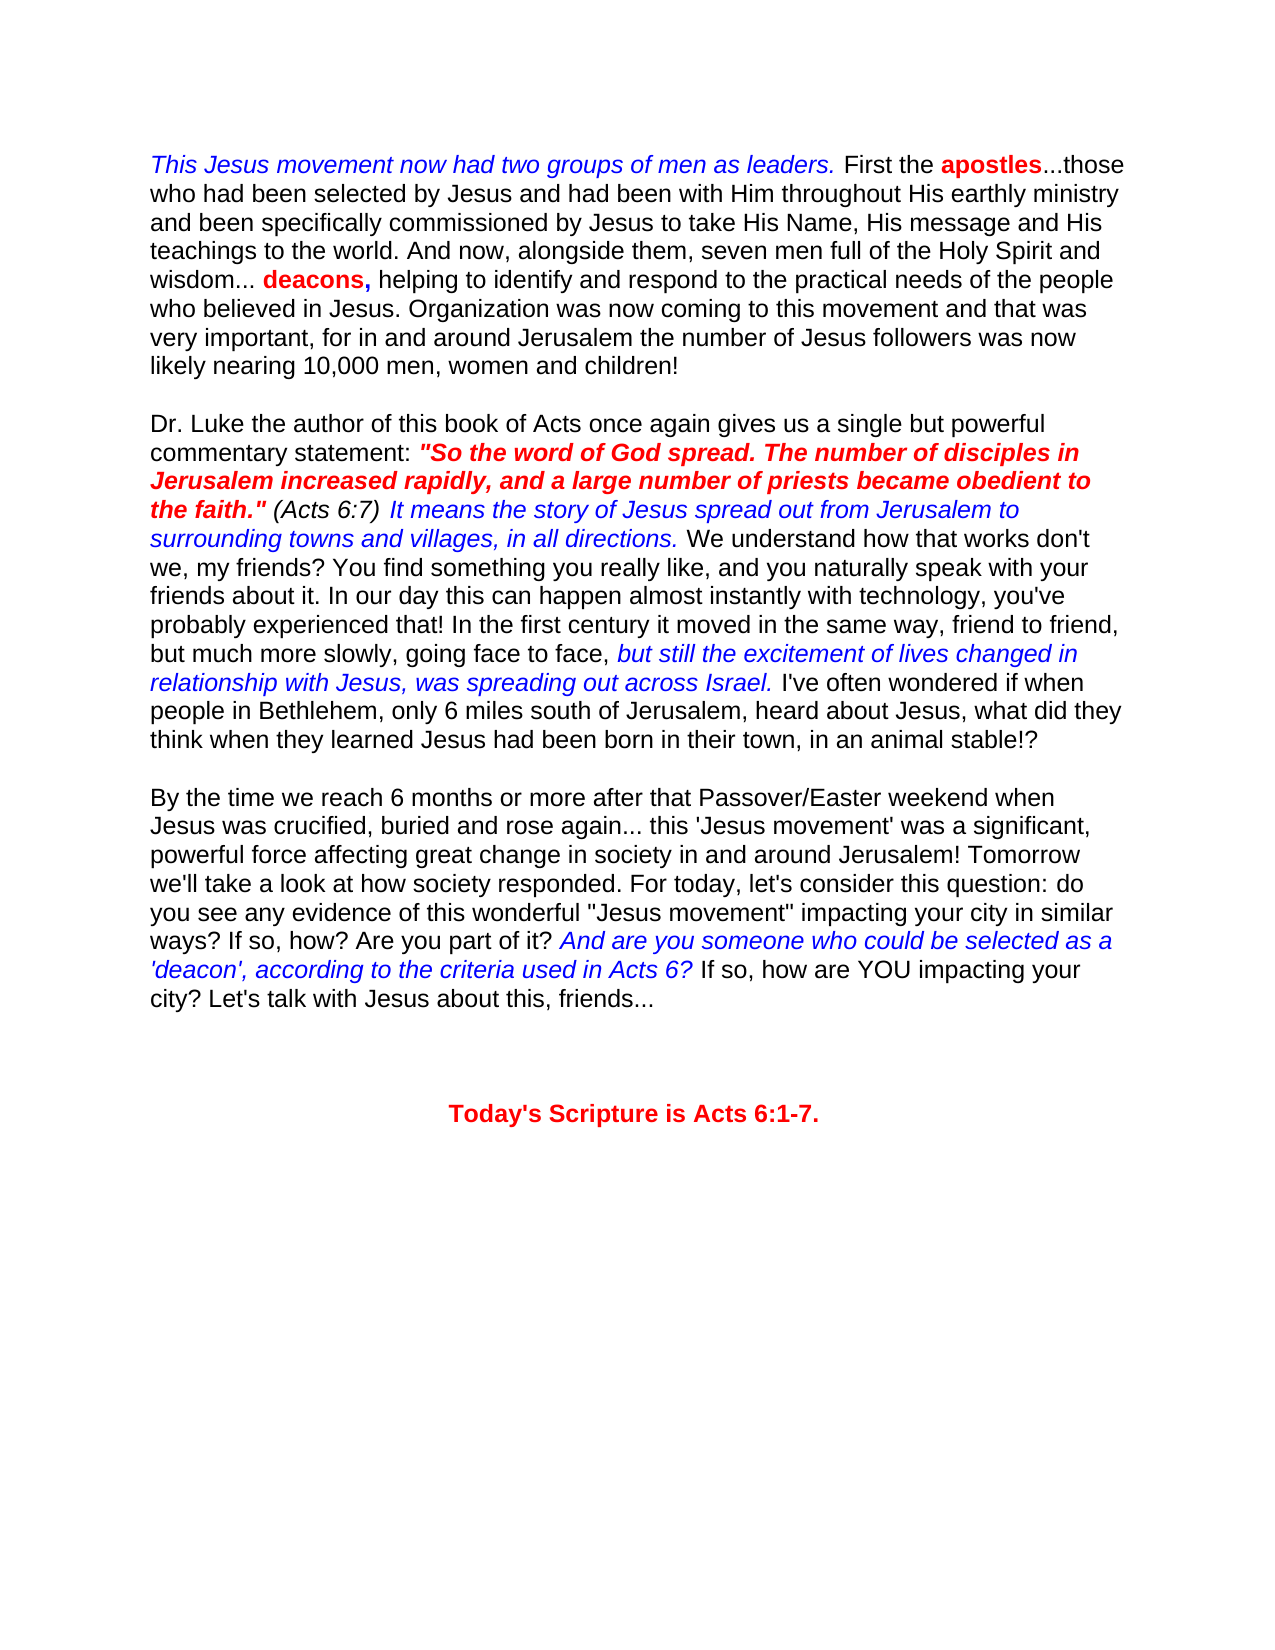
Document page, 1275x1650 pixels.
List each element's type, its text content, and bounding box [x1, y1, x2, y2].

text Today's Scripture is Acts 6:1-7. [150, 1099, 1125, 1127]
text By the time we reach 6 months or more after that Passover/Easter weekend when Jesus was crucified, buried and rose again... this 'Jesus movement' was a significant, powerful force affecting great change in society in and around Jerusalem! Tomorrow we'll take a look at how society responded. For today, let's consider this question: do you see any evidence of this wonderful "Jesus movement" impacting your city in similar ways? If so, how? Are you part of it? And are you someone who could be selected as a 'deacon', according to the criteria used in Acts 6? If so, how are YOU impacting your city? Let's talk with Jesus about this, friends... [150, 782, 1125, 1012]
text Dr. Luke the author of this book of Acts once again gives us a single but powerful commentary statement: "So the word of God spread. The number of disciples in Jerusalem increased rapidly, and a large number of priests became obedient to the faith." (Acts 6:7) It means the story of Jesus spread out from Jerusalem to surrounding towns and villages, in all directions. We understand how that works don't we, my friends? You find something you really like, and you naturally speak with your friends about it. In our day this can happen almost instantly with technology, you've probably experienced that! In the first century it moved in the same way, friend to friend, but much more slowly, going face to face, but still the excitement of lives changed in relationship with Jesus, was spreading out across Israel. I've often wondered if when people in Bethlehem, only 6 miles south of Jerusalem, heard about Jesus, what did they think when they learned Jesus had been born in their town, in an animal stable!? [150, 409, 1125, 754]
text This Jesus movement now had two groups of men as leaders. First the apostles...those who had been selected by Jesus and had been with Him throughout His earthly ministry and been specifically commissioned by Jesus to take His Name, His message and His teachings to the world. And now, alongside them, seven men full of the Holy Spirit and wisdom... deacons, helping to identify and respond to the practical needs of the people who believed in Jesus. Organization was now coming to this movement and that was very important, for in and around Jerusalem the number of Jesus followers was now likely nearing 10,000 men, women and children! [150, 150, 1125, 380]
